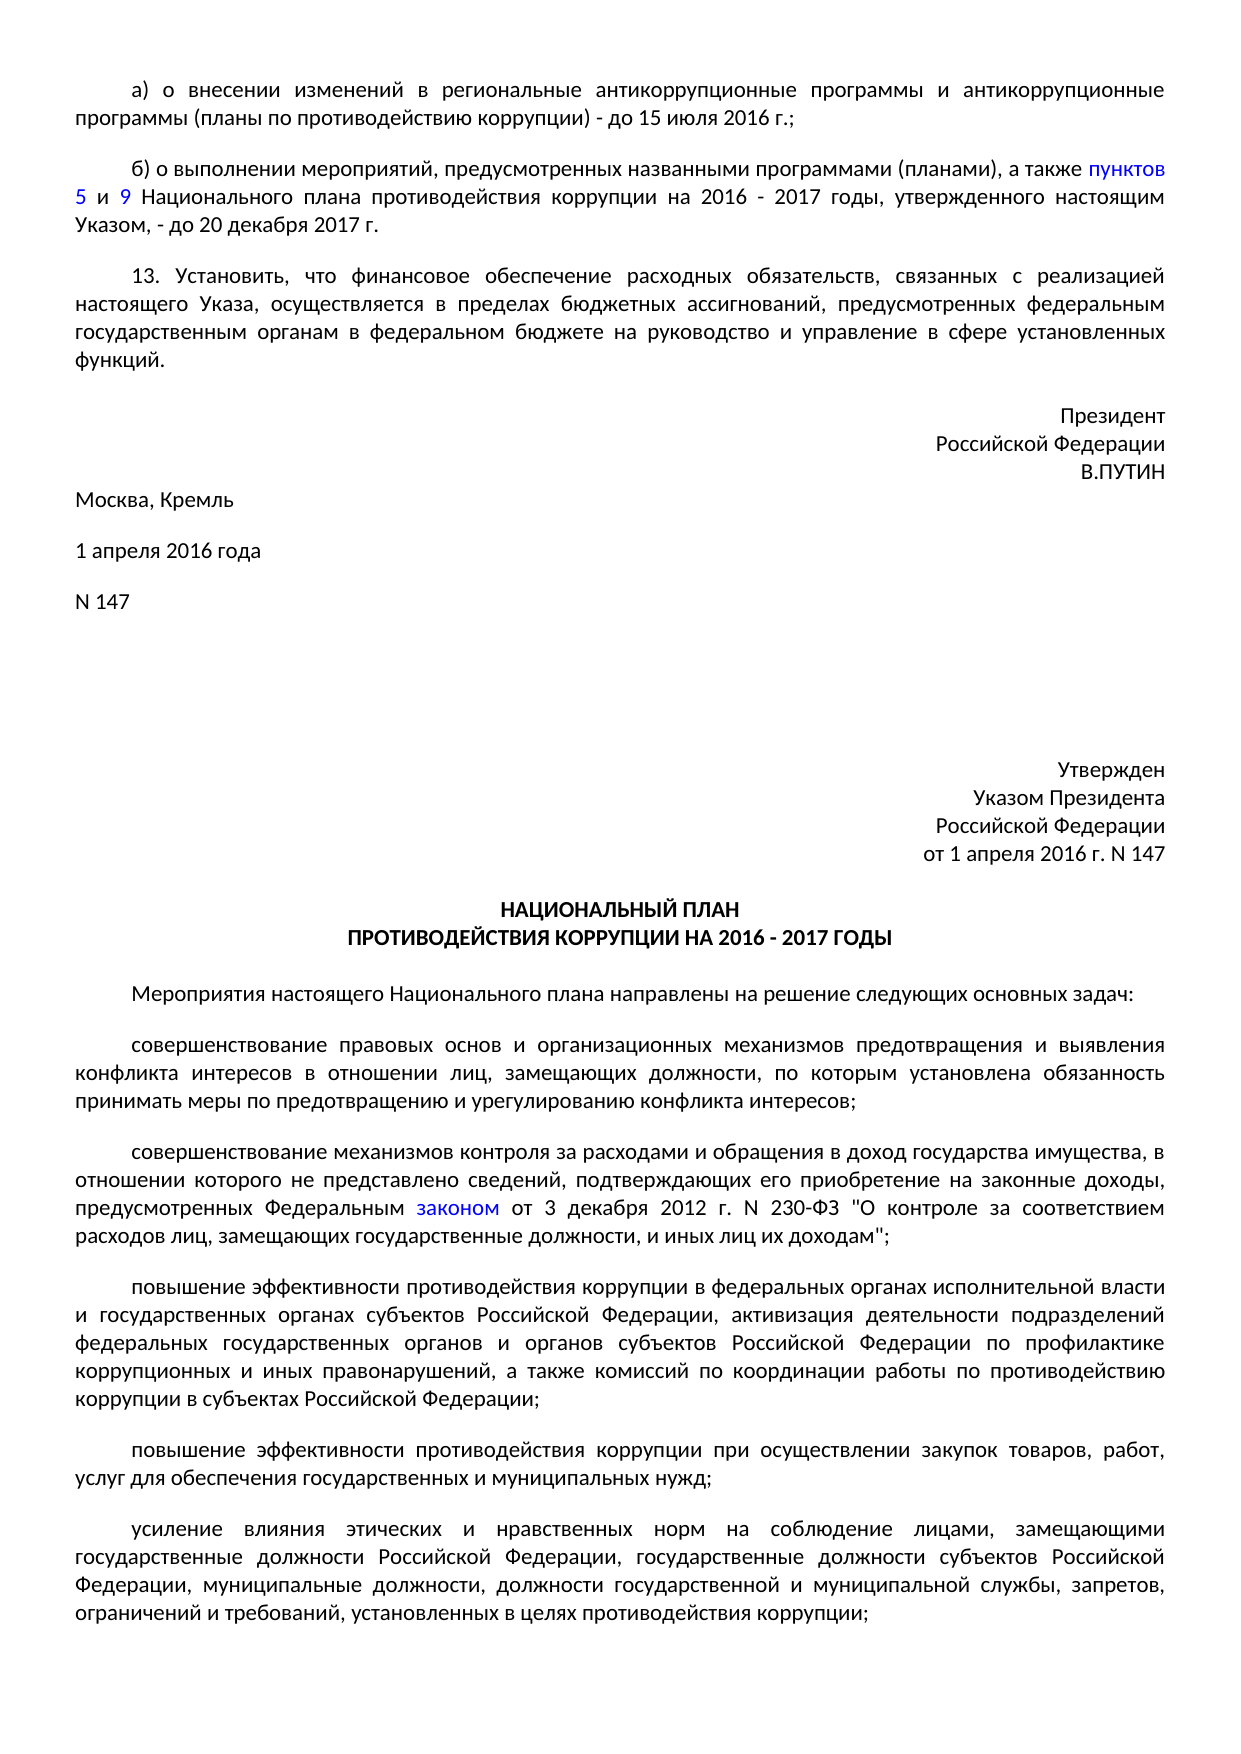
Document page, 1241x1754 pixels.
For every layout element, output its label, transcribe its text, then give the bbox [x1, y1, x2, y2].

text повышение эффективности противодействия коррупции при осуществлении закупок товаров, работ, услуг для обеспечения государственных и муниципальных нужд; [75, 1435, 1165, 1491]
text 13. Установить, что финансовое обеспечение расходных обязательств, связанных с реализацией настоящего Указа, осуществляется в пределах бюджетных ассигнований, предусмотренных федеральным государственным органам в федеральном бюджете на руководство и управление в сфере установленных функций. [75, 261, 1165, 373]
title НАЦИОНАЛЬНЫЙ ПЛАН [75, 895, 1165, 923]
text Российской Федерации [75, 429, 1165, 457]
text Президент [75, 401, 1165, 429]
text N 147 [75, 587, 1165, 615]
text от 1 апреля 2016 г. N 147 [75, 839, 1165, 867]
text совершенствование правовых основ и организационных механизмов предотвращения и выявления конфликта интересов в отношении лиц, замещающих должности, по которым установлена обязанность принимать меры по предотвращению и урегулированию конфликта интересов; [75, 1030, 1165, 1114]
text Утвержден [75, 755, 1165, 783]
text Мероприятия настоящего Национального плана направлены на решение следующих основных задач: [75, 979, 1165, 1007]
text повышение эффективности противодействия коррупции в федеральных органах исполнительной власти и государственных органах субъектов Российской Федерации, активизация деятельности подразделений федеральных государственных органов и органов субъектов Российской Федерации по профилактике коррупционных и иных правонарушений, а также комиссий по координации работы по противодействию коррупции в субъектах Российской Федерации; [75, 1272, 1165, 1412]
text Российской Федерации [75, 811, 1165, 839]
text б) о выполнении мероприятий, предусмотренных названными программами (планами), а также пунктов 5 и 9 Национального плана противодействия коррупции на 2016 - 2017 годы, утвержденного настоящим Указом, - до 20 декабря 2017 г. [75, 154, 1165, 238]
text Москва, Кремль [75, 485, 1165, 513]
text усиление влияния этических и нравственных норм на соблюдение лицами, замещающими государственные должности Российской Федерации, государственные должности субъектов Российской Федерации, муниципальные должности, должности государственной и муниципальной службы, запретов, ограничений и требований, установленных в целях противодействия коррупции; [75, 1514, 1165, 1626]
text 1 апреля 2016 года [75, 536, 1165, 564]
text а) о внесении изменений в региональные антикоррупционные программы и антикоррупционные программы (планы по противодействию коррупции) - до 15 июля 2016 г.; [75, 75, 1165, 131]
title ПРОТИВОДЕЙСТВИЯ КОРРУПЦИИ НА 2016 - 2017 ГОДЫ [75, 923, 1165, 951]
text В.ПУТИН [75, 457, 1165, 485]
text Указом Президента [75, 783, 1165, 811]
text совершенствование механизмов контроля за расходами и обращения в доход государства имущества, в отношении которого не представлено сведений, подтверждающих его приобретение на законные доходы, предусмотренных Федеральным законом от 3 декабря 2012 г. N 230-ФЗ "О контроле за соответствием расходов лиц, замещающих государственные должности, и иных лиц их доходам"; [75, 1137, 1165, 1249]
